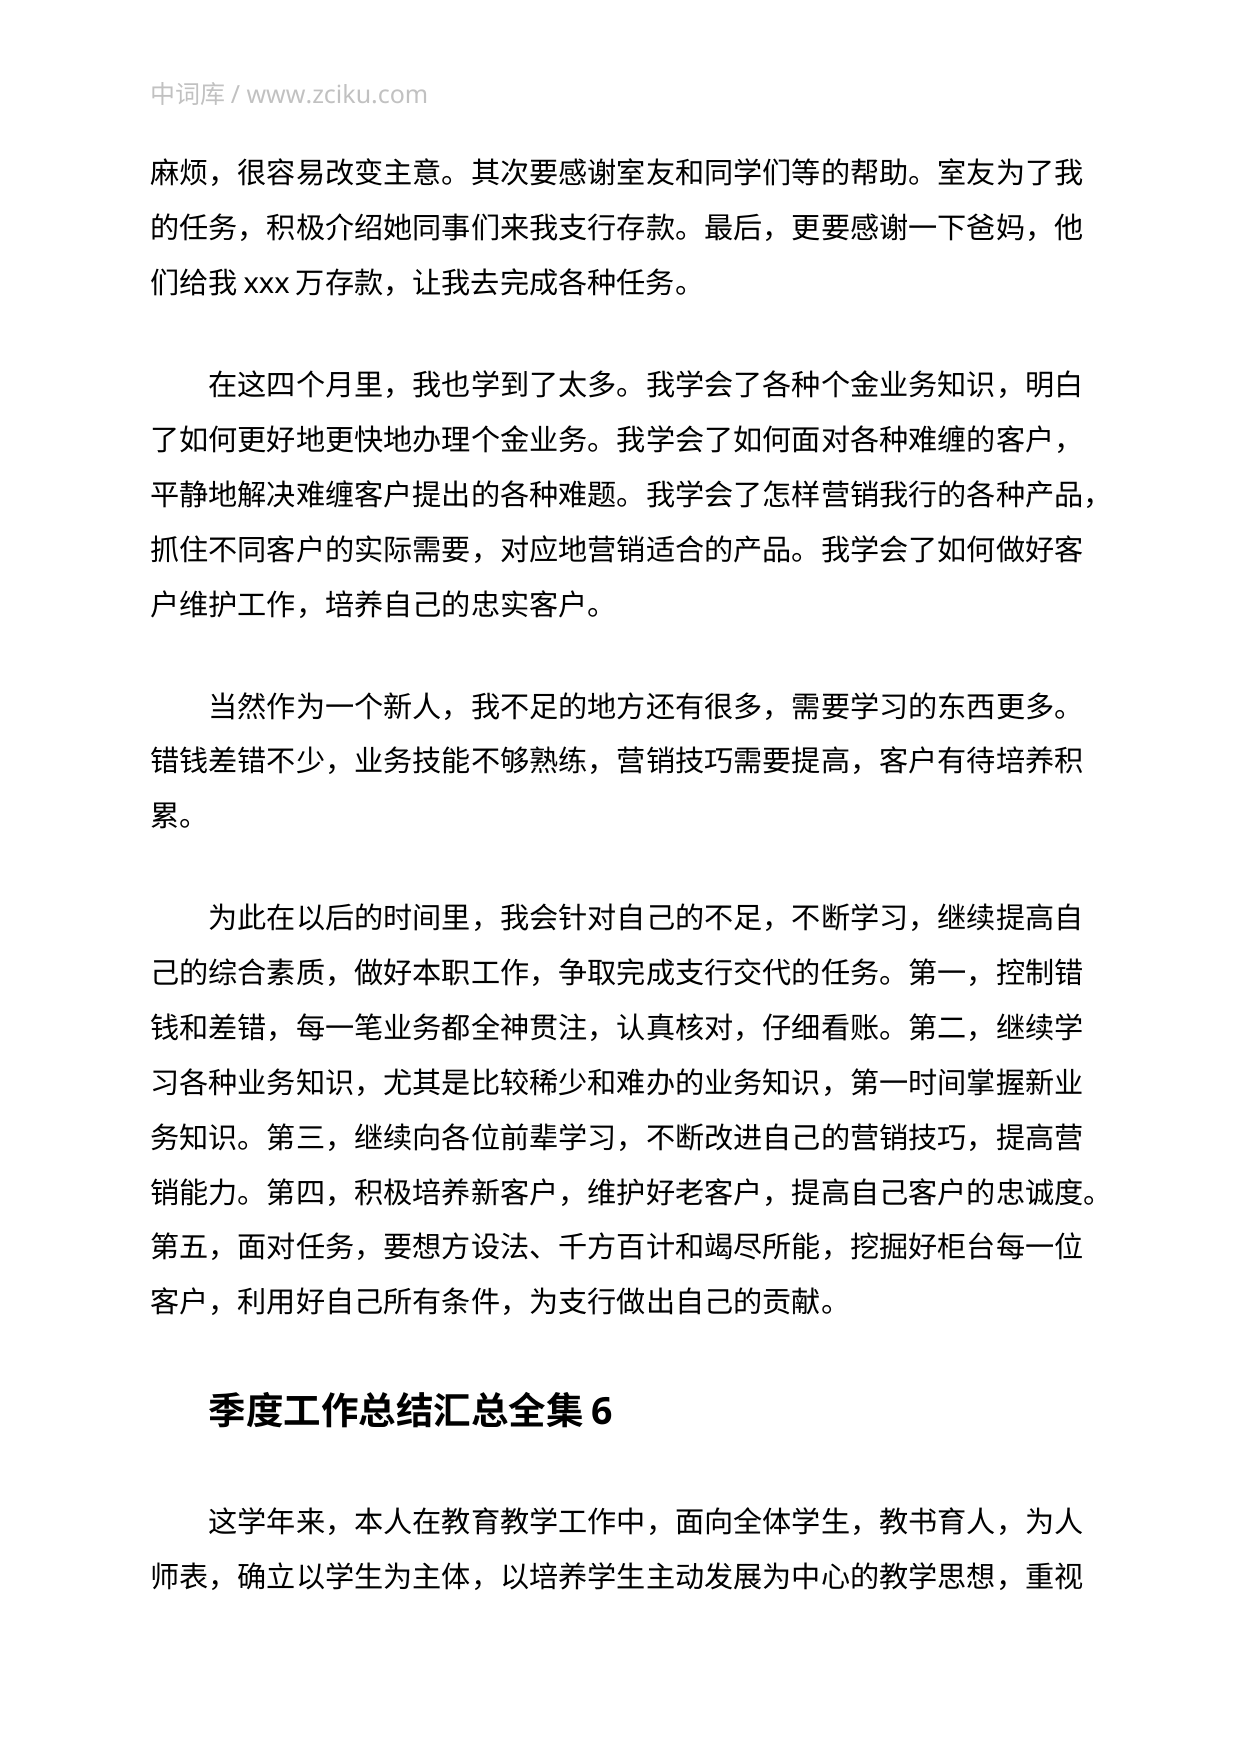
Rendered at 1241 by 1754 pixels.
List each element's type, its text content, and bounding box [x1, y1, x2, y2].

text 在这四个月里，我也学到了太多。我学会了各种个金业务知识，明白了如何更好地更快地办理个金业务。我学会了如何面对各种难缠的客户，平静地解决难缠客户提出的各种难题。我学会了怎样营销我行的各种产品，抓住不同客户的实际需要，对应地营销适合的产品。我学会了如何做好客户维护工作，培养自己的忠实客户。 [150, 362, 1090, 624]
text 当然作为一个新人，我不足的地方还有很多，需要学习的东西更多。错钱差错不少，业务技能不够熟练，营销技巧需要提高，客户有待培养积累。 [150, 683, 1090, 835]
text 为此在以后的时间里，我会针对自己的不足，不断学习，继续提高自己的综合素质，做好本职工作，争取完成支行交代的任务。第一，控制错钱和差错，每一笔业务都全神贯注，认真核对，仔细看账。第二，继续学习各种业务知识，尤其是比较稀少和难办的业务知识，第一时间掌握新业务知识。第三，继续向各位前辈学习，不断改进自己的营销技巧，提高营销能力。第四，积极培养新客户，维护好老客户，提高自己客户的忠诚度。第五，面对任务，要想方设法、千方百计和竭尽所能，挖掘好柜台每一位客户，利用好自己所有条件，为支行做出自己的贡献。 [150, 895, 1090, 1321]
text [150, 1498, 1090, 1596]
text 季度工作总结汇总全集6 [150, 1381, 1090, 1435]
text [150, 150, 1090, 302]
